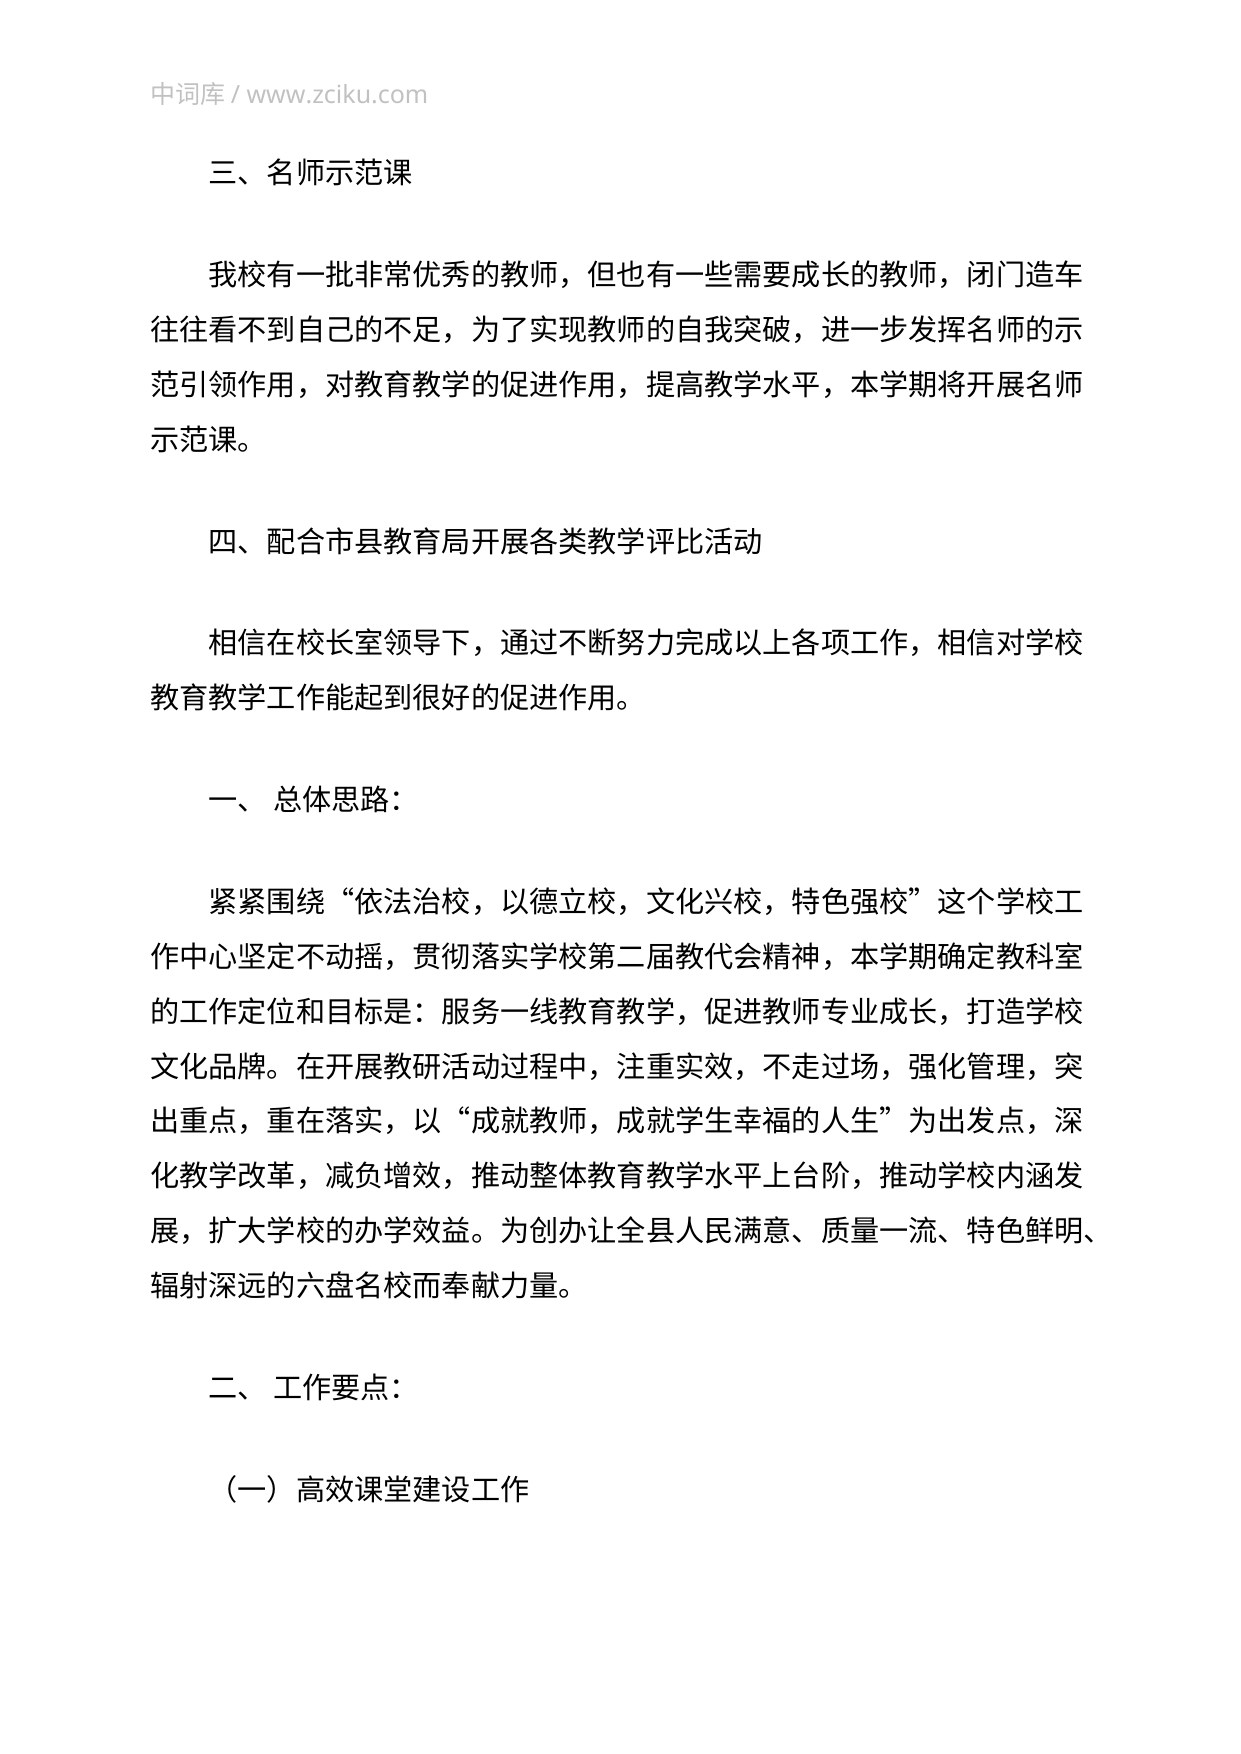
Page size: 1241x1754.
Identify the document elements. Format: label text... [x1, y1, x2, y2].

text 二、 工作要点： [150, 1364, 1090, 1407]
text 四、配合市县教育局开展各类教学评比活动 [150, 518, 1090, 561]
text 紧紧围绕“依法治校，以德立校，文化兴校，特色强校”这个学校工作中心坚定不动摇，贯彻落实学校第二届教代会精神，本学期确定教科室的工作定位和目标是：服务一线教育教学，促进教师专业成长，打造学校文化品牌。在开展教研活动过程中，注重实效，不走过场，强化管理，突出重点，重在落实，以“成就教师，成就学生幸福的人生”为出发点，深化教学改革，减负增效，推动整体教育教学水平上台阶，推动学校内涵发展，扩大学校的办学效益。为创办让全县人民满意、质量一流、特色鲜明、辐射深远的六盘名校而奉献力量。 [150, 878, 1090, 1305]
text 相信在校长室领导下，通过不断努力完成以上各项工作，相信对学校教育教学工作能起到很好的促进作用。 [150, 620, 1090, 717]
text 一、 总体思路： [150, 777, 1090, 819]
text 三、名师示范课 [150, 150, 1090, 192]
text 我校有一批非常优秀的教师，但也有一些需要成长的教师，闭门造车往往看不到自己的不足，为了实现教师的自我突破，进一步发挥名师的示范引领作用，对教育教学的促进作用，提高教学水平，本学期将开展名师示范课。 [150, 252, 1090, 459]
text （一）高效课堂建设工作 [150, 1466, 1090, 1508]
